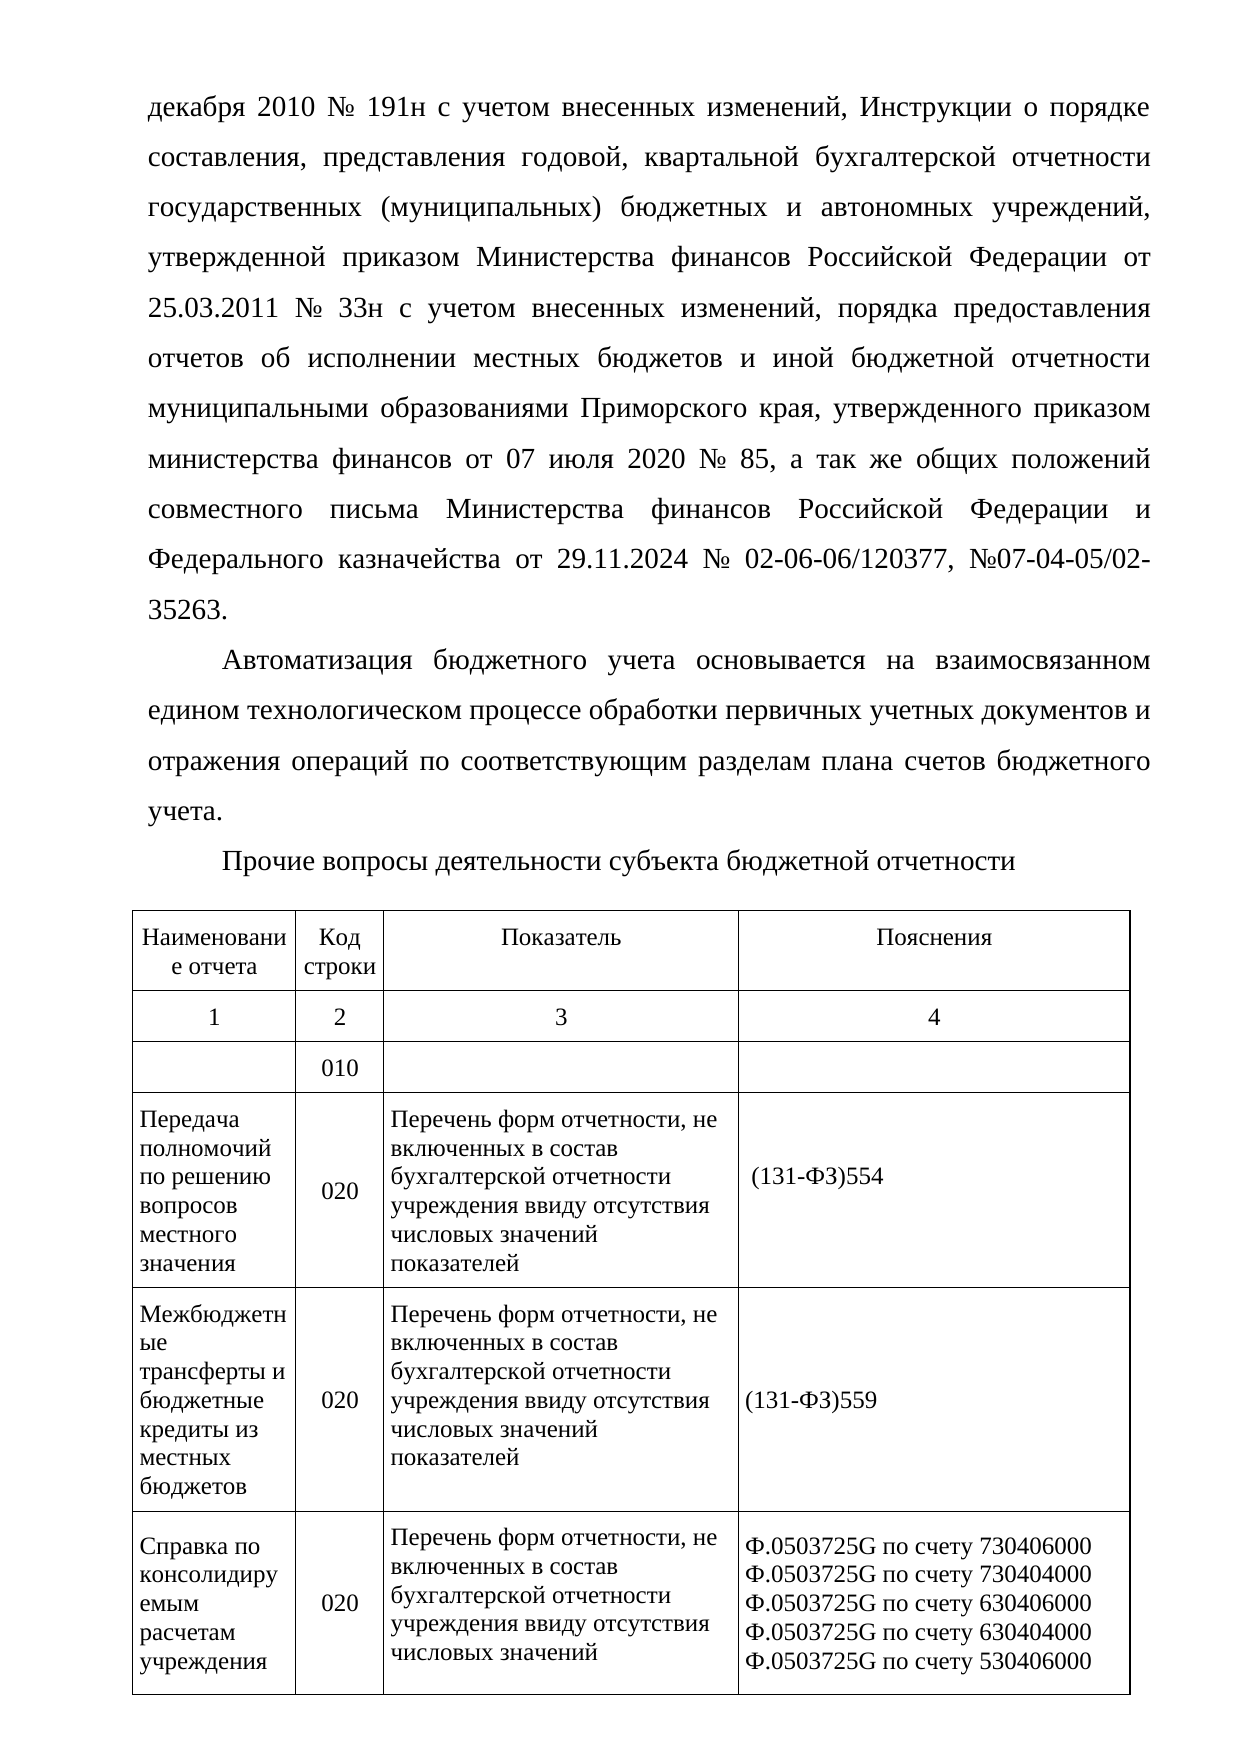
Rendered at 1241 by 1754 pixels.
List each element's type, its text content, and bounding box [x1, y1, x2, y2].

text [148, 89, 1152, 625]
table_cell [133, 1042, 295, 1092]
table_cell (131-ФЗ)554 [739, 1093, 1129, 1287]
table_cell 1 [133, 991, 295, 1041]
table_cell 2 [296, 991, 383, 1041]
table_cell [384, 1042, 738, 1092]
table_cell 020 [296, 1093, 383, 1287]
table_cell [739, 1042, 1129, 1092]
table_header Пояснения [739, 911, 1129, 990]
table_cell 010 [296, 1042, 383, 1092]
table_cell 020 [296, 1512, 383, 1694]
text Прочие вопросы деятельности субъекта бюджетной отчетности [148, 843, 1152, 877]
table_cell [384, 1512, 738, 1694]
table_cell Передача полномочий по решению вопросов местного значения [133, 1093, 295, 1287]
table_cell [739, 1512, 1129, 1694]
table_cell 4 [739, 991, 1129, 1041]
table_header Код строки [296, 911, 383, 990]
table_cell 3 [384, 991, 738, 1041]
table_cell Перечень форм отчетности, не включенных в состав бухгалтерской отчетности учреждения ввиду отсутствия числовых значений показателей [384, 1288, 738, 1511]
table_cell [133, 1512, 295, 1694]
table_cell Перечень форм отчетности, не включенных в состав бухгалтерской отчетности учреждения ввиду отсутствия числовых значений показателей [384, 1093, 738, 1287]
table_cell 020 [296, 1288, 383, 1511]
table_cell (131-ФЗ)559 [739, 1288, 1129, 1511]
text Автоматизация бюджетного учета основывается на взаимосвязанном едином технологическом процессе обработки первичных учетных документов и отражения операций по соответствующим разделам плана счетов бюджетного учета. [148, 642, 1152, 827]
table_header Наименование отчета [133, 911, 295, 990]
table_cell Межбюджетные трансферты и бюджетные кредиты из местных бюджетов [133, 1288, 295, 1511]
table_header Показатель [384, 911, 738, 990]
